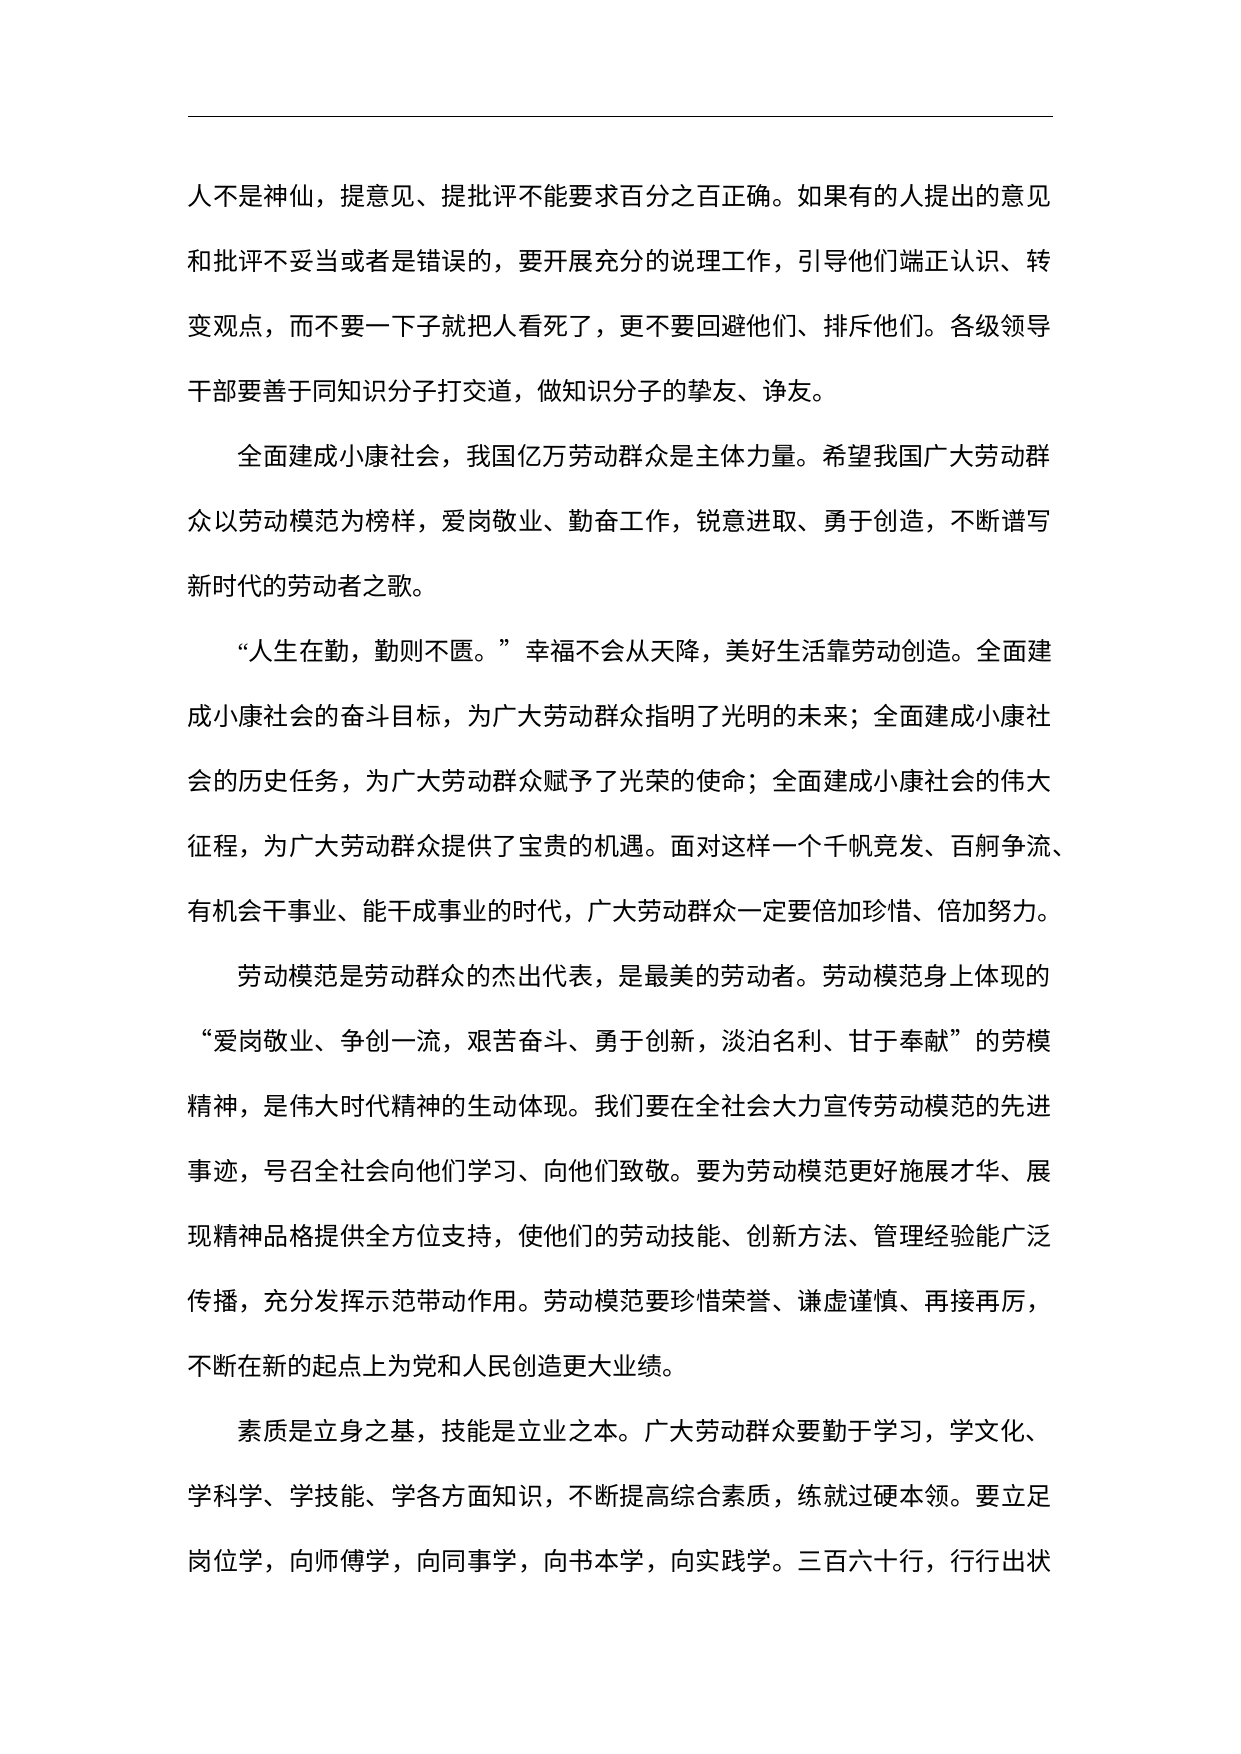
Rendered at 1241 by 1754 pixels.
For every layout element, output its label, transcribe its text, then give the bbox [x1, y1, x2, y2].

text 劳动模范是劳动群众的杰出代表，是最美的劳动者。劳动模范身上体现的“爱岗敬业、争创一流，艰苦奋斗、勇于创新，淡泊名利、甘于奉献”的劳模精神，是伟大时代精神的生动体现。我们要在全社会大力宣传劳动模范的先进事迹，号召全社会向他们学习、向他们致敬。要为劳动模范更好施展才华、展现精神品格提供全方位支持，使他们的劳动技能、创新方法、管理经验能广泛传播，充分发挥示范带动作用。劳动模范要珍惜荣誉、谦虚谨慎、再接再厉，不断在新的起点上为党和人民创造更大业绩。 [187, 942, 1053, 1397]
text 全面建成小康社会，我国亿万劳动群众是主体力量。希望我国广大劳动群众以劳动模范为榜样，爱岗敬业、勤奋工作，锐意进取、勇于创造，不断谱写新时代的劳动者之歌。 [187, 422, 1053, 617]
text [187, 162, 1053, 422]
text “人生在勤，勤则不匮。”幸福不会从天降，美好生活靠劳动创造。全面建成小康社会的奋斗目标，为广大劳动群众指明了光明的未来；全面建成小康社会的历史任务，为广大劳动群众赋予了光荣的使命；全面建成小康社会的伟大征程，为广大劳动群众提供了宝贵的机遇。面对这样一个千帆竞发、百舸争流、有机会干事业、能干成事业的时代，广大劳动群众一定要倍加珍惜、倍加努力。 [187, 617, 1053, 942]
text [187, 1397, 1053, 1592]
